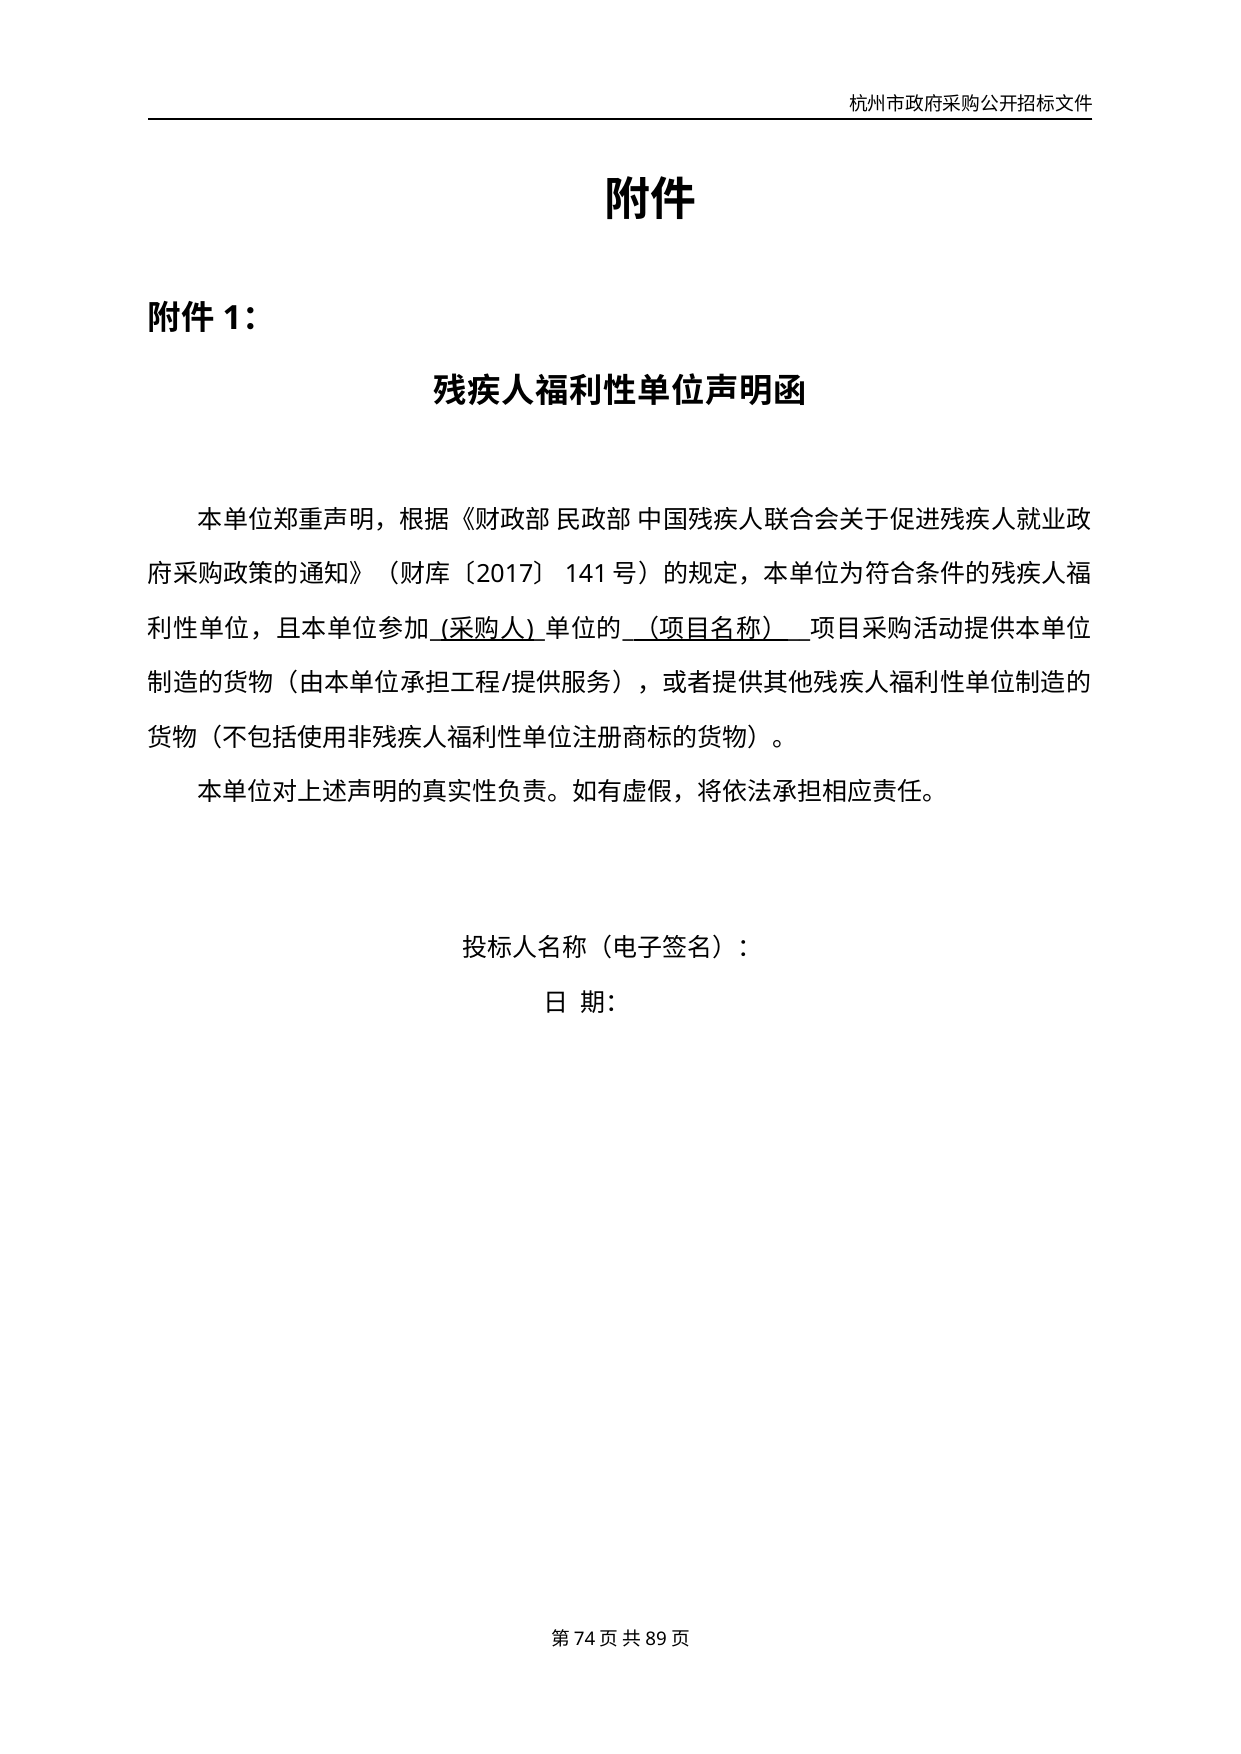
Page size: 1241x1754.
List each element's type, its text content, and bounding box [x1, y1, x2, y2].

text 本单位对上述声明的真实性负责。如有虚假，将依法承担相应责任。 [148, 771, 1092, 808]
text 残疾人福利性单位声明函 [148, 363, 1092, 412]
text 投标人名称（电子签名）： [148, 928, 930, 964]
subtitle 附件 [282, 162, 1092, 228]
text 附件1： [148, 291, 1092, 339]
text 本单位郑重声明，根据《财政部 民政部 中国残疾人联合会关于促进残疾人就业政府采购政策的通知》（财库〔2017〕 141号）的规定，本单位为符合条件的残疾人福利性单位，且本单位参加_(采购人)_单位的_（项目名称）__项目采购活动提供本单位制造的货物（由本单位承担工程/提供服务），或者提供其他残疾人福利性单位制造的货物（不包括使用非残疾人福利性单位注册商标的货物）。 [148, 499, 1092, 753]
text 日 期： [148, 982, 930, 1018]
